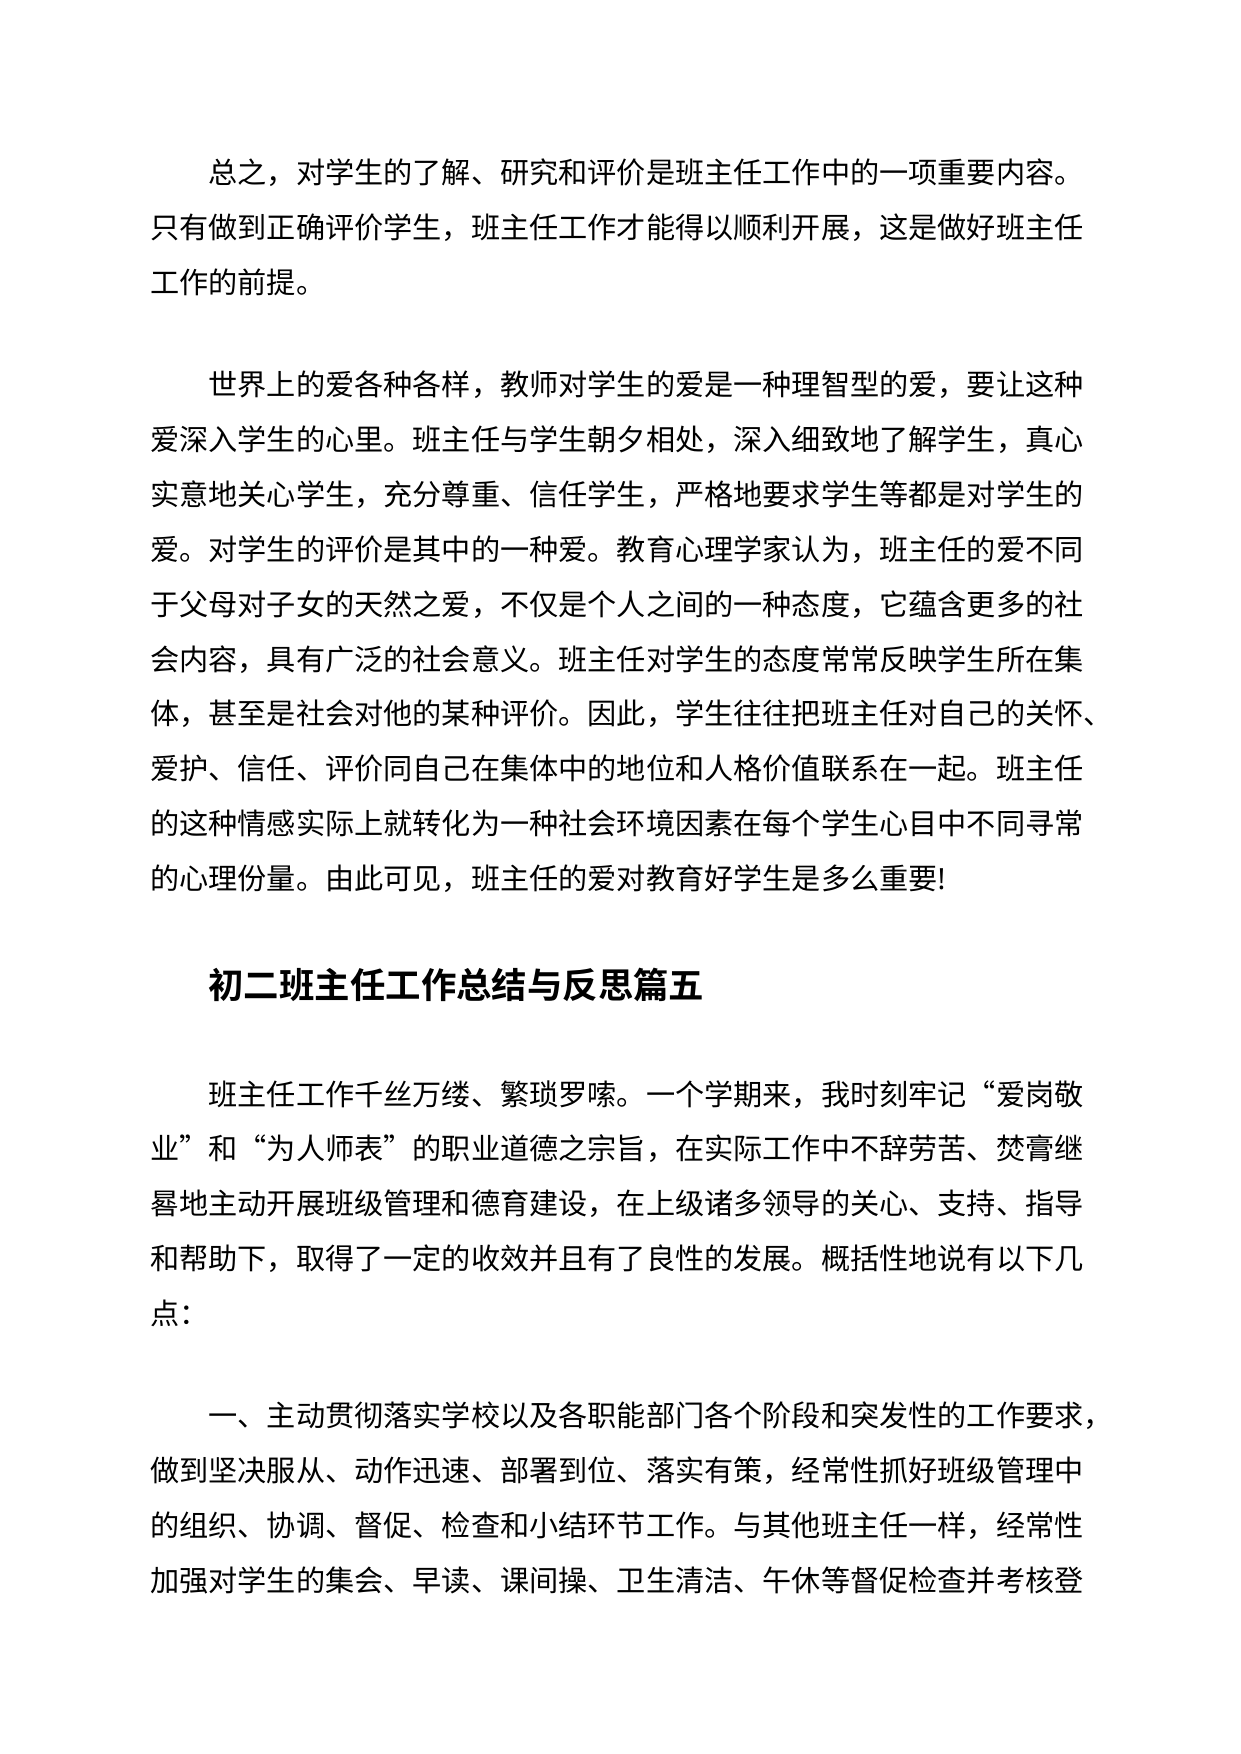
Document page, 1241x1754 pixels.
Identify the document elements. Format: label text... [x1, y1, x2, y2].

text 世界上的爱各种各样，教师对学生的爱是一种理智型的爱，要让这种爱深入学生的心里。班主任与学生朝夕相处，深入细致地了解学生，真心实意地关心学生，充分尊重、信任学生，严格地要求学生等都是对学生的爱。对学生的评价是其中的一种爱。教育心理学家认为，班主任的爱不同于父母对子女的天然之爱，不仅是个人之间的一种态度，它蕴含更多的社会内容，具有广泛的社会意义。班主任对学生的态度常常反映学生所在集体，甚至是社会对他的某种评价。因此，学生往往把班主任对自己的关怀、爱护、信任、评价同自己在集体中的地位和人格价值联系在一起。班主任的这种情感实际上就转化为一种社会环境因素在每个学生心目中不同寻常的心理份量。由此可见，班主任的爱对教育好学生是多么重要! [150, 362, 1090, 898]
text 总之，对学生的了解、研究和评价是班主任工作中的一项重要内容。只有做到正确评价学生，班主任工作才能得以顺利开展，这是做好班主任工作的前提。 [150, 150, 1090, 302]
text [150, 1392, 1090, 1599]
text 班主任工作千丝万缕、繁琐罗嗦。一个学期来，我时刻牢记“爱岗敬业”和“为人师表”的职业道德之宗旨，在实际工作中不辞劳苦、焚膏继晷地主动开展班级管理和德育建设，在上级诸多领导的关心、支持、指导和帮助下，取得了一定的收效并且有了良性的发展。概括性地说有以下几点： [150, 1071, 1090, 1333]
text 初二班主任工作总结与反思篇五 [150, 958, 1090, 1009]
